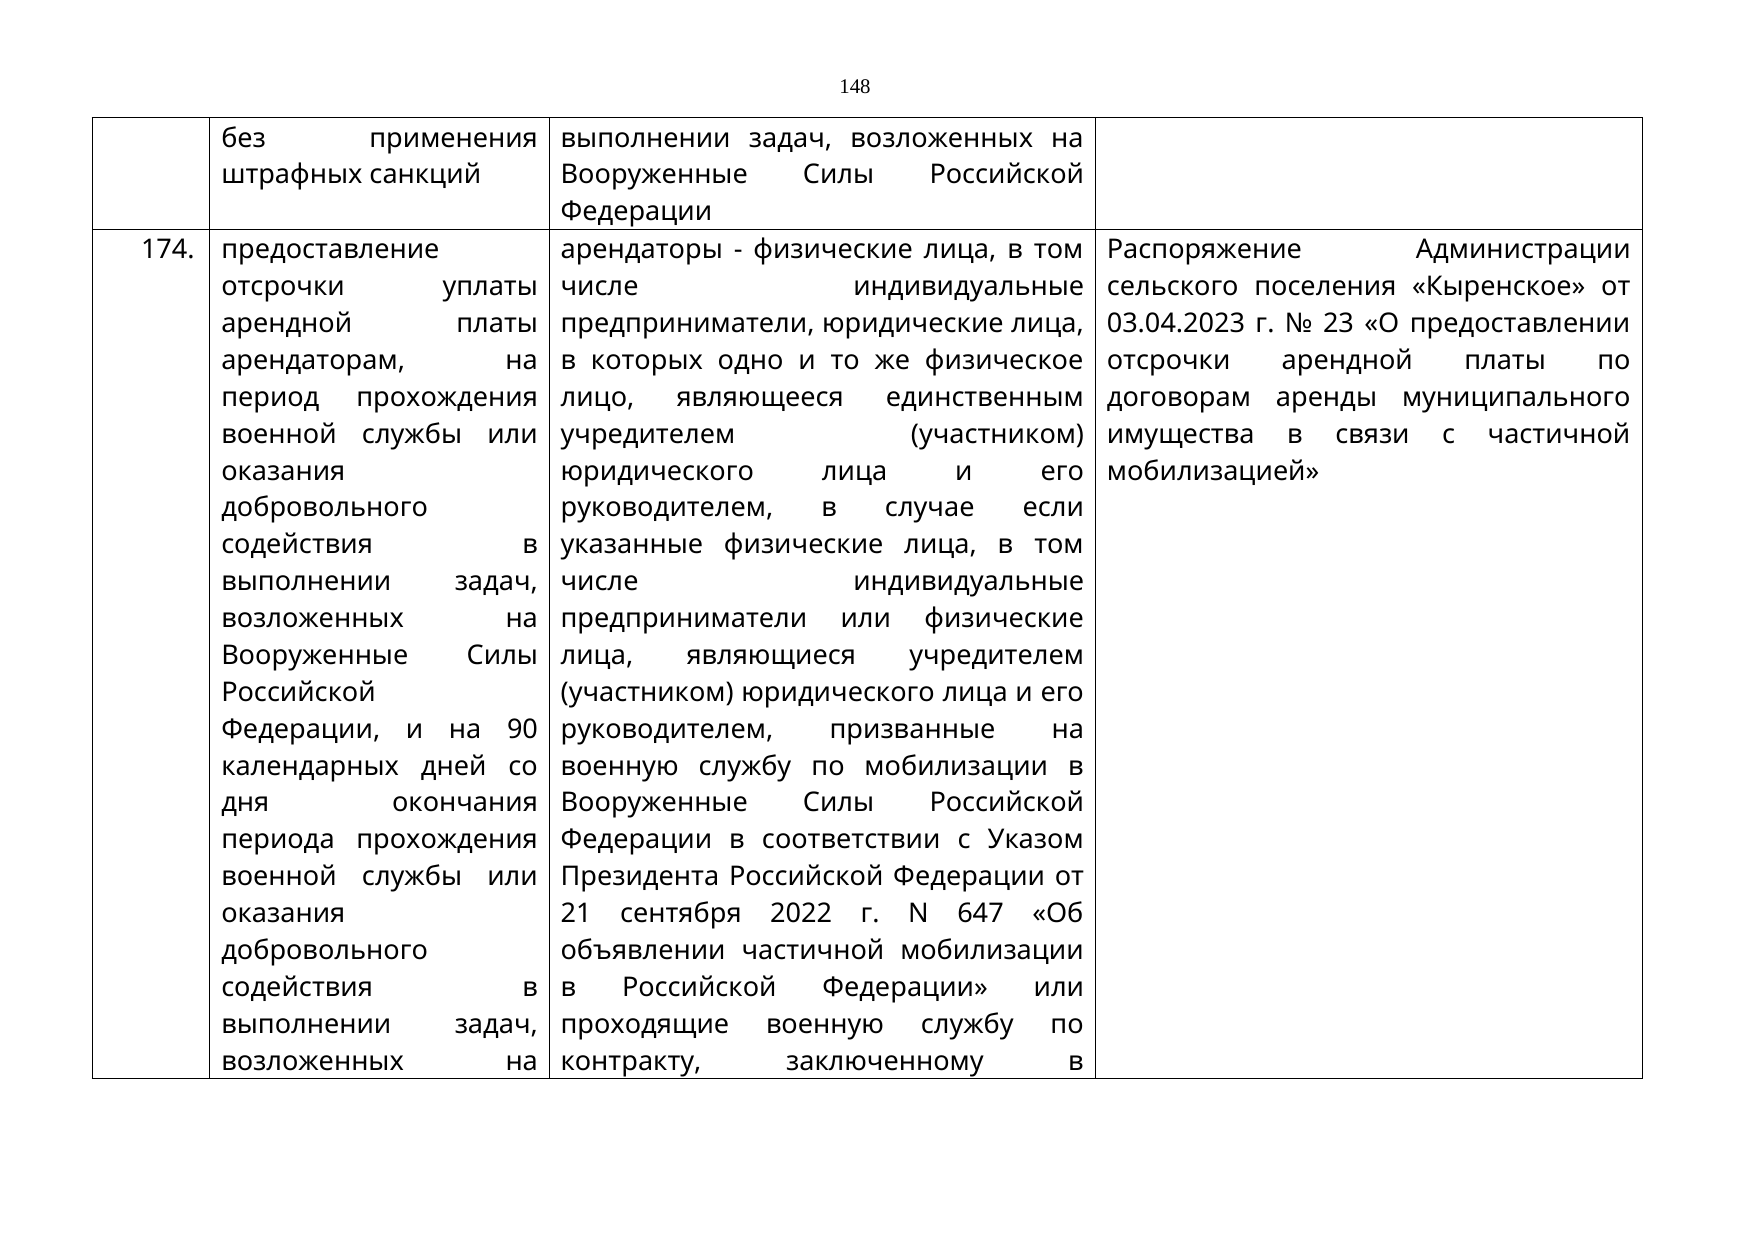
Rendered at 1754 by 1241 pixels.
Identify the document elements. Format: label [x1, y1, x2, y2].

table_cell [210, 118, 549, 229]
table_cell [1096, 230, 1642, 1078]
table_cell [210, 230, 549, 1078]
table_cell [1096, 118, 1642, 229]
table_cell [93, 118, 209, 229]
table_cell [93, 230, 209, 1078]
table_cell [550, 118, 1095, 229]
table_cell [550, 230, 1095, 1078]
